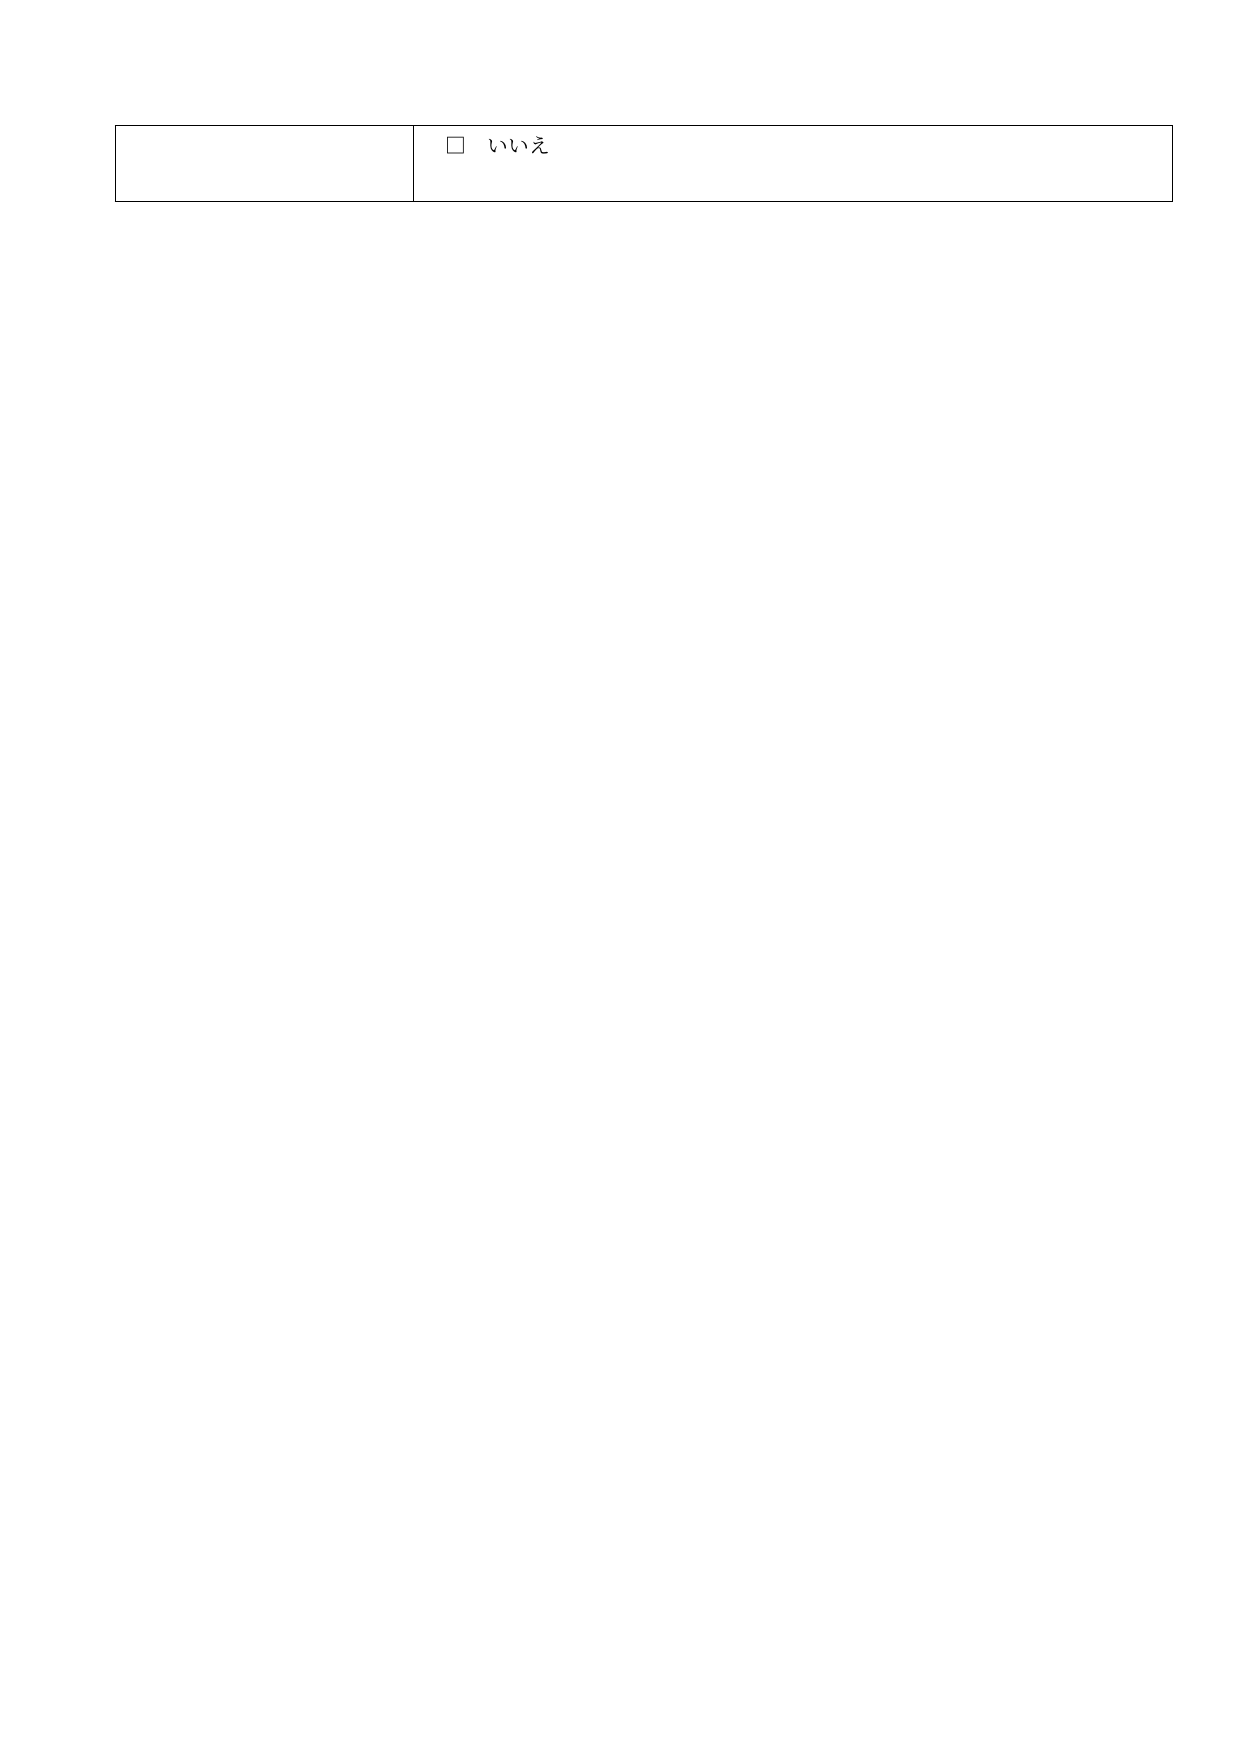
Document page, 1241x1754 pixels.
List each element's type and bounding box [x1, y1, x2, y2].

table_cell [116, 126, 413, 201]
table_cell [414, 126, 1172, 201]
